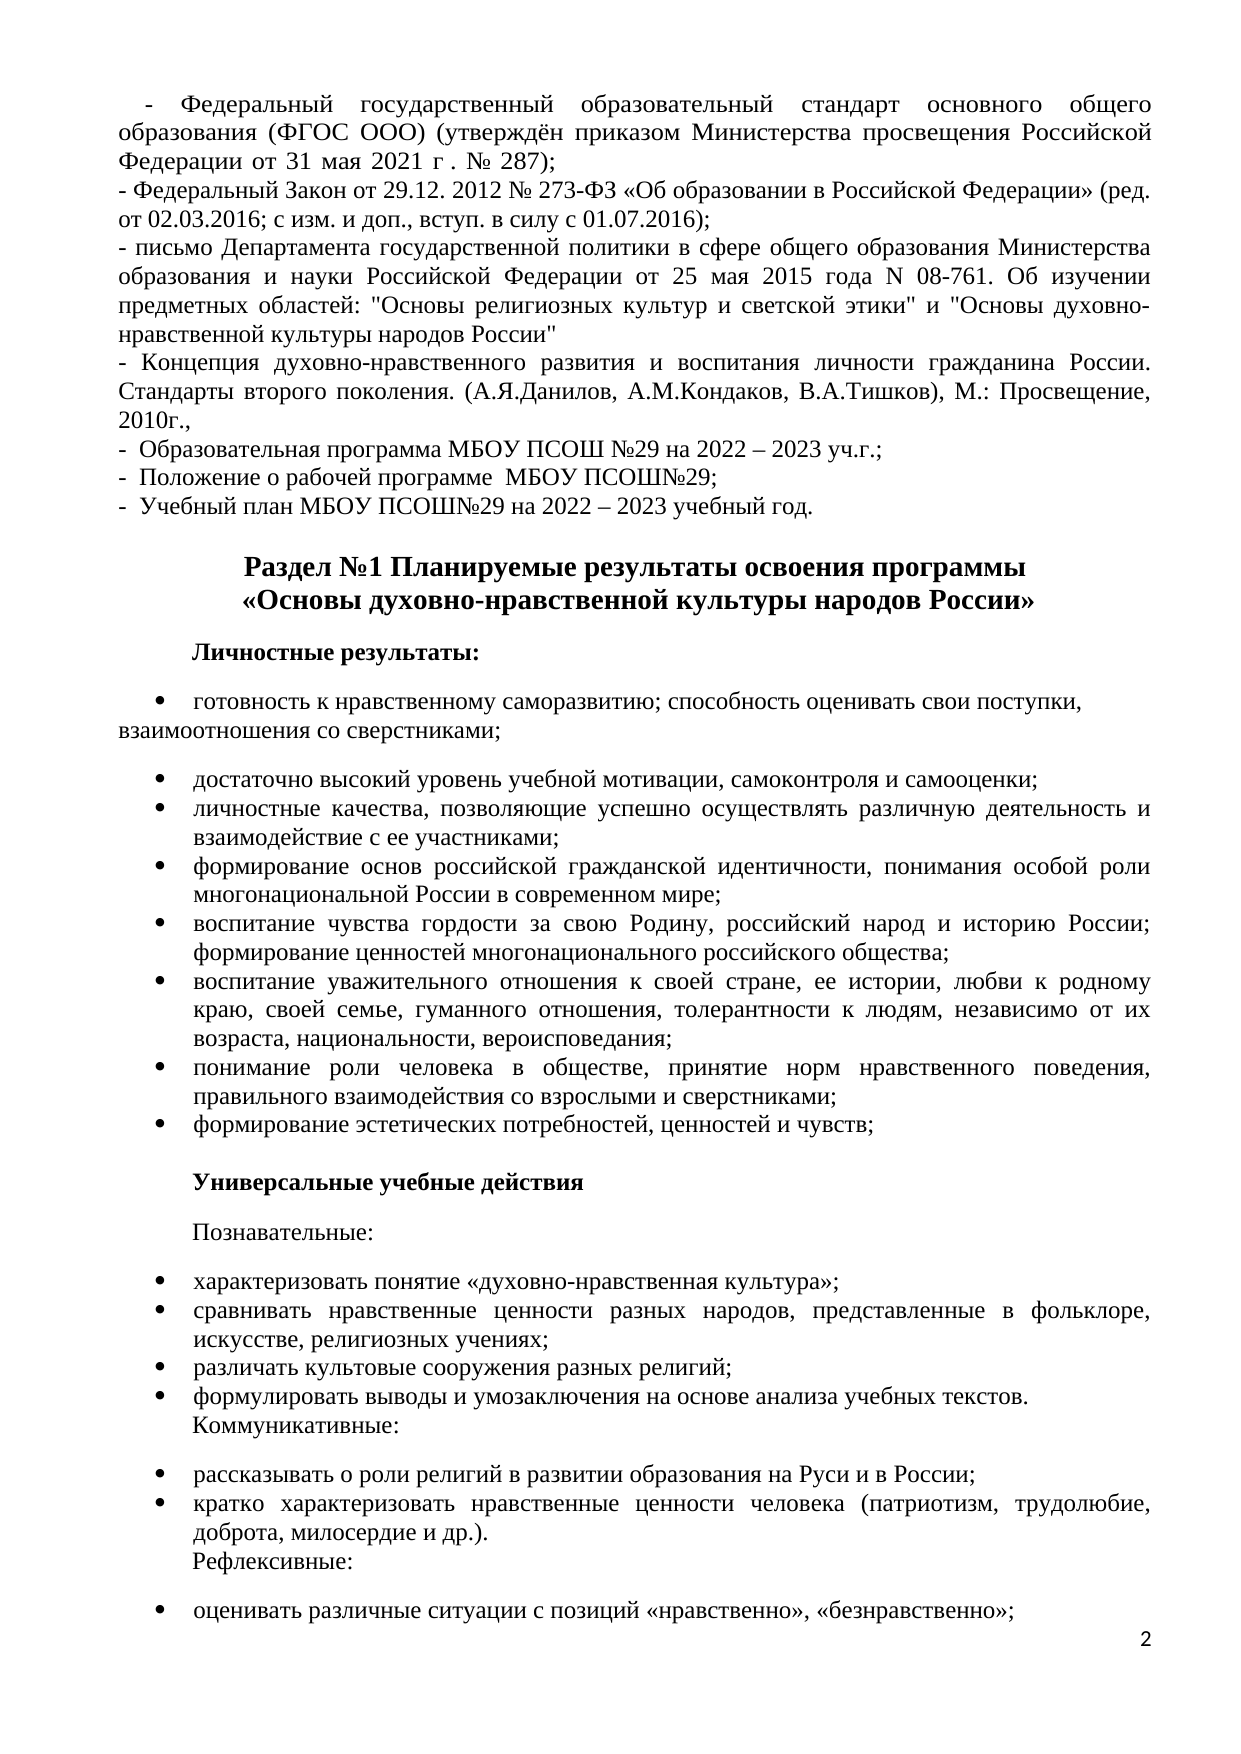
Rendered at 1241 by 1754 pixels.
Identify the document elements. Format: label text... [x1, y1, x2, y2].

text Раздел №1 Планируемые результаты освоения программы [118, 549, 1152, 582]
text Личностные результаты: [118, 637, 1152, 665]
list личностные качества, позволяющие успешно осуществлять различную деятельность и взаимодействие с ее участниками; [156, 793, 1152, 851]
text Рефлексивные: [118, 1546, 1152, 1574]
text - Концепция духовно-нравственного развития и воспитания личности гражданина России. Стандарты второго поколения. (А.Я.Данилов, А.М.Кондаков, В.А.Тишков), М.: Просвещение, 2010г., [118, 347, 1152, 434]
text Коммуникативные: [118, 1410, 1152, 1439]
list готовность к нравственному саморазвитию; способность оценивать свои поступки, [156, 686, 1152, 715]
text - Учебный план МБОУ ПСОШ№29 на 2022 – 2023 учебный год. [118, 491, 1152, 520]
list формирование эстетических потребностей, ценностей и чувств; [156, 1109, 1152, 1138]
list формирование основ российской гражданской идентичности, понимания особой роли многонациональной России в современном мире; [156, 851, 1152, 908]
text - Федеральный государственный образовательный стандарт основного общего образования (ФГОС ООО) (утверждён приказом Министерства просвещения Российской Федерации от 31 мая 2021 г . № 287); [118, 89, 1152, 175]
text Познавательные: [118, 1217, 1152, 1245]
list кратко характеризовать нравственные ценности человека (патриотизм, трудолюбие, доброта, милосердие и др.). [156, 1488, 1152, 1546]
list достаточно высокий уровень учебной мотивации, самоконтроля и самооценки; [156, 764, 1152, 793]
list сравнивать нравственные ценности разных народов, представленные в фольклоре, искусстве, религиозных учениях; [156, 1295, 1152, 1352]
text взаимоотношения со сверстниками; [118, 715, 1152, 744]
text «Основы духовно-нравственной культуры народов России» [118, 582, 1152, 616]
list рассказывать о роли религий в развитии образования на Руси и в России; [156, 1459, 1152, 1488]
text Универсальные учебные действия [118, 1167, 1152, 1196]
list различать культовые сооружения разных религий; [156, 1352, 1152, 1381]
text - Образовательная программа МБОУ ПСОШ №29 на 2022 – 2023 уч.г.; [118, 434, 1152, 462]
list оценивать различные ситуации с позиций «нравственно», «безнравственно»; [156, 1595, 1152, 1624]
list воспитание уважительного отношения к своей стране, ее истории, любви к родному краю, своей семье, гуманного отношения, толерантности к людям, независимо от их возраста, национальности, вероисповедания; [156, 966, 1152, 1052]
text - письмо Департамента государственной политики в сфере общего образования Министерства образования и науки Российской Федерации от 25 мая 2015 года N 08-761. Об изучении предметных областей: "Основы религиозных культур и светской этики" и "Основы духовно-нравственной культуры народов России" [118, 232, 1152, 347]
text - Федеральный Закон от 29.12. 2012 № 273-ФЗ «Об образовании в Российской Федерации» (ред. от 02.03.2016; с изм. и доп., вступ. в силу с 01.07.2016); [118, 175, 1152, 232]
list формулировать выводы и умозаключения на основе анализа учебных текстов. [156, 1381, 1152, 1410]
list характеризовать понятие «духовно-нравственная культура»; [156, 1266, 1152, 1295]
list воспитание чувства гордости за свою Родину, российский народ и историю России; формирование ценностей многонационального российского общества; [156, 908, 1152, 966]
text - Положение о рабочей программе МБОУ ПСОШ№29; [118, 462, 1152, 491]
list понимание роли человека в обществе, принятие норм нравственного поведения, правильного взаимодействия со взрослыми и сверстниками; [156, 1052, 1152, 1109]
